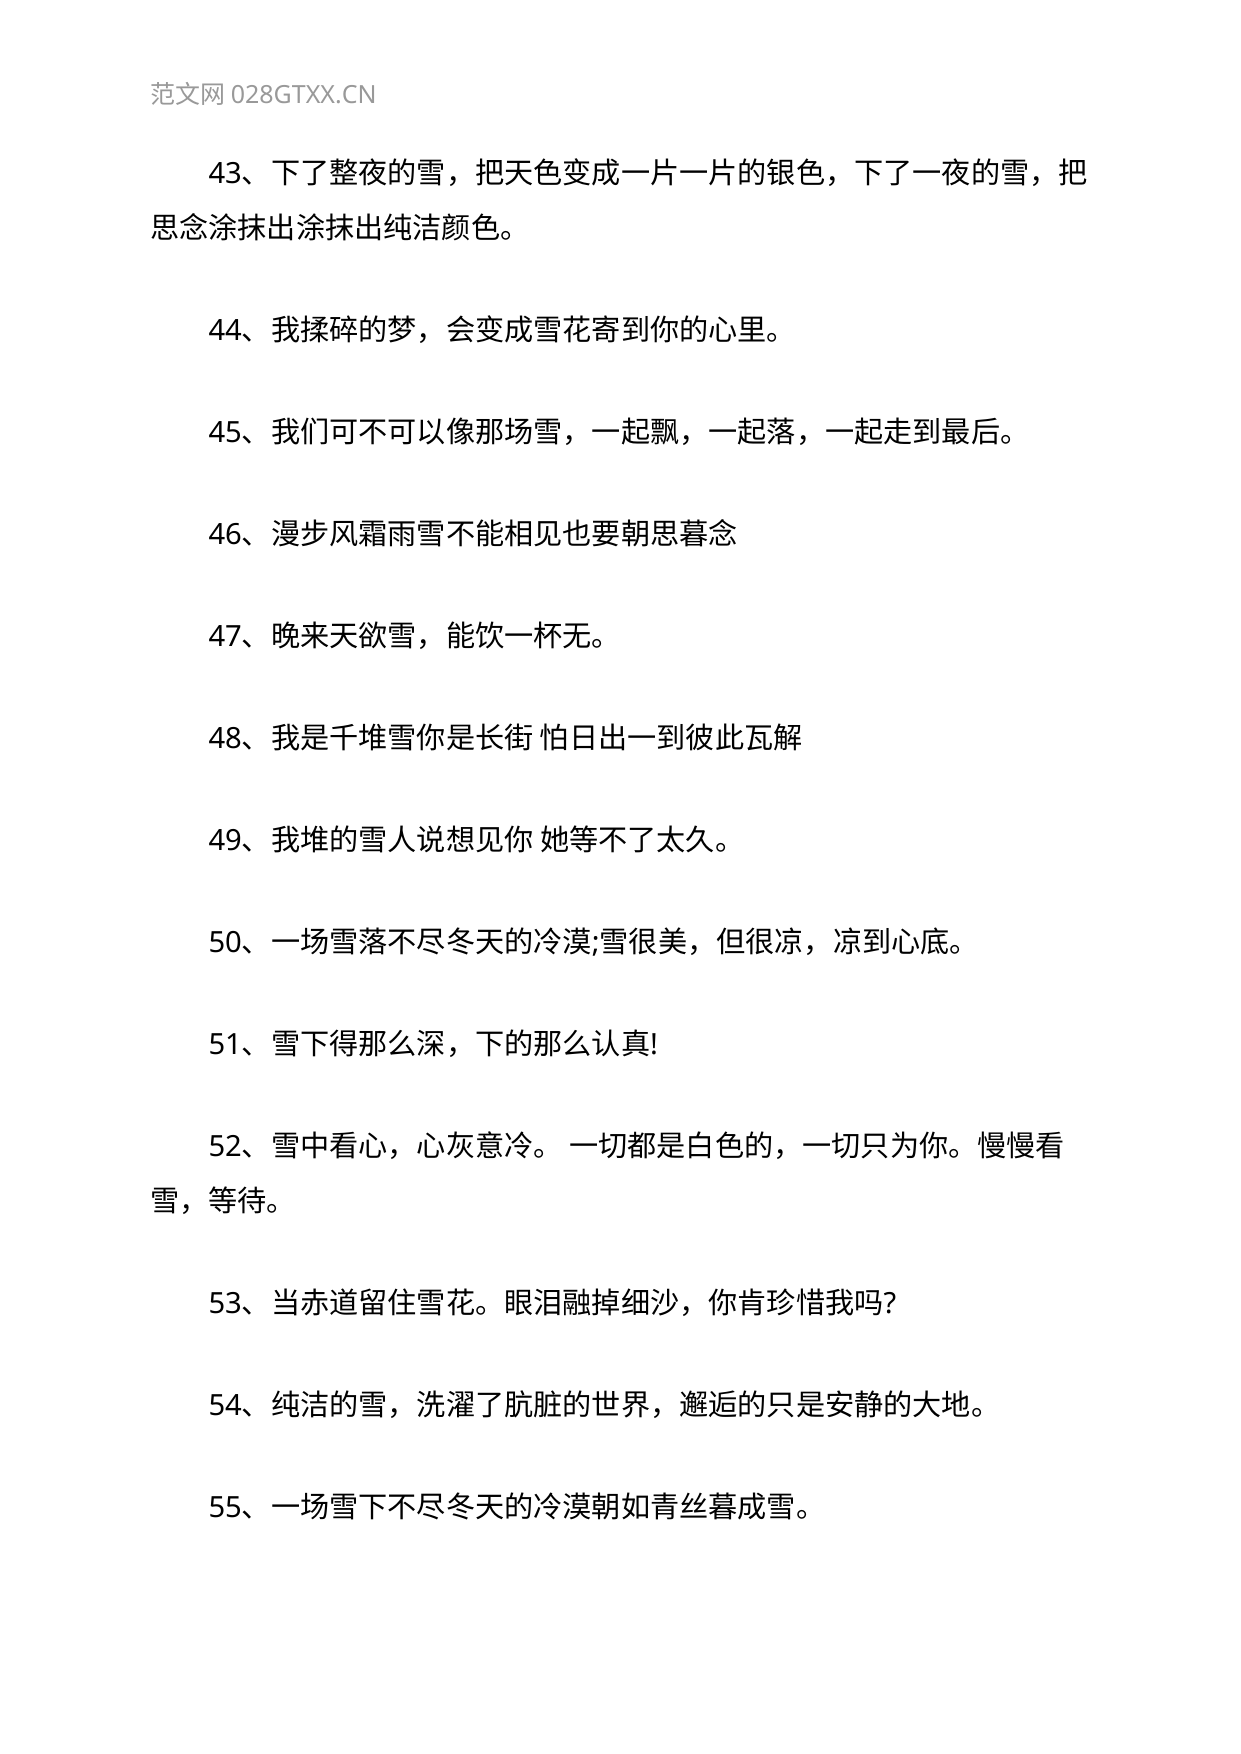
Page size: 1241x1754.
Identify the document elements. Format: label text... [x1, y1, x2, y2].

text 47、晚来天欲雪，能饮一杯无。 [150, 613, 1090, 655]
text 52、雪中看心，心灰意冷。 一切都是白色的，一切只为你。慢慢看雪，等待。 [150, 1123, 1090, 1220]
text 46、漫步风霜雨雪不能相见也要朝思暮念 [150, 511, 1090, 553]
text 49、我堆的雪人说想见你 她等不了太久。 [150, 817, 1090, 859]
text 50、一场雪落不尽冬天的冷漠;雪很美，但很凉，凉到心底。 [150, 919, 1090, 961]
text 44、我揉碎的梦，会变成雪花寄到你的心里。 [150, 307, 1090, 349]
text 48、我是千堆雪你是长街 怕日出一到彼此瓦解 [150, 715, 1090, 757]
text 51、雪下得那么深，下的那么认真! [150, 1021, 1090, 1063]
text 54、纯洁的雪，洗濯了肮脏的世界，邂逅的只是安静的大地。 [150, 1381, 1090, 1424]
text 53、当赤道留住雪花。眼泪融掉细沙，你肯珍惜我吗? [150, 1279, 1090, 1322]
text 55、一场雪下不尽冬天的冷漠朝如青丝暮成雪。 [150, 1483, 1090, 1526]
text 45、我们可不可以像那场雪，一起飘，一起落，一起走到最后。 [150, 409, 1090, 451]
text 43、下了整夜的雪，把天色变成一片一片的银色，下了一夜的雪，把思念涂抹出涂抹出纯洁颜色。 [150, 150, 1090, 247]
